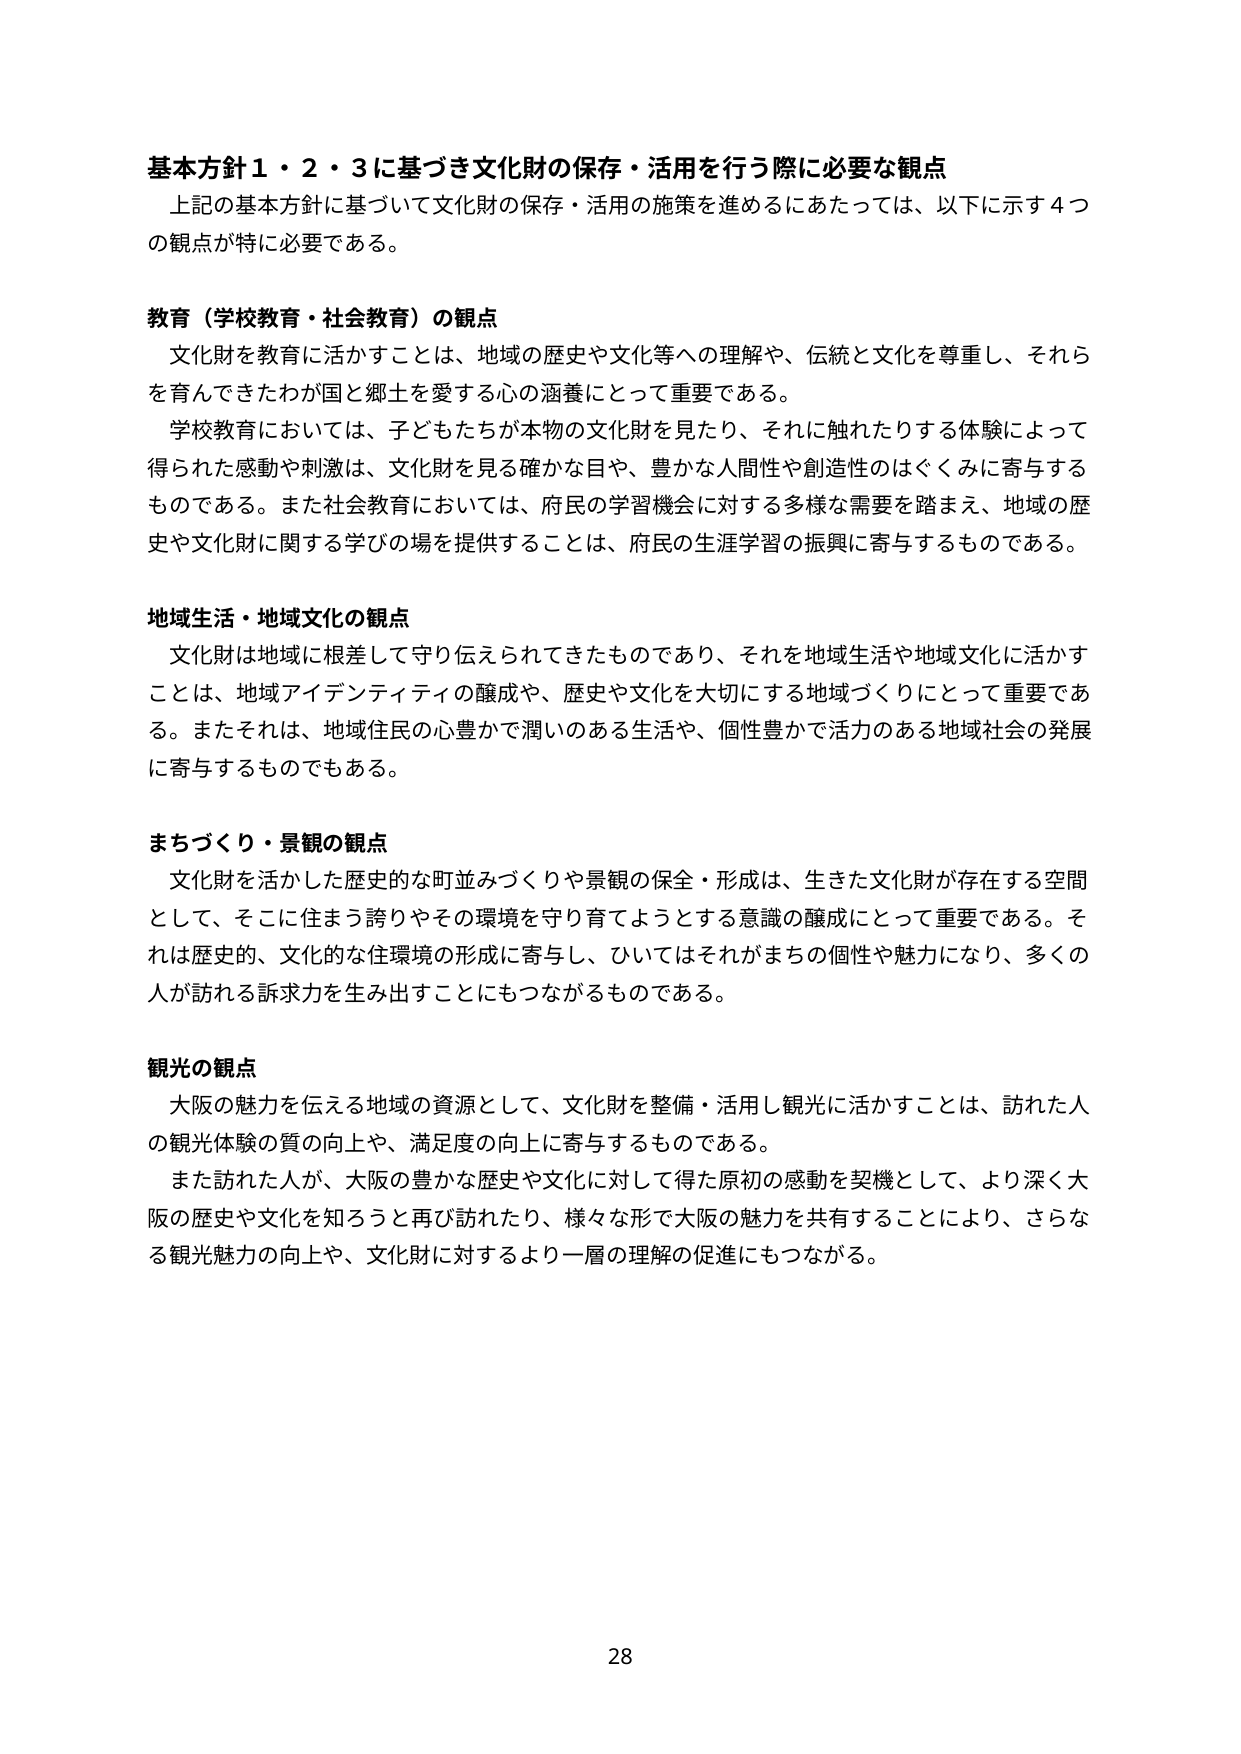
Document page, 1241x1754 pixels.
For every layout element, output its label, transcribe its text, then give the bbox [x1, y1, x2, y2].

text 文化財を活かした歴史的な町並みづくりや景観の保全・形成は、生きた文化財が存在する空間として、そこに住まう誇りやその環境を守り育てようとする意識の醸成にとって重要である。それは歴史的、文化的な住環境の形成に寄与し、ひいてはそれがまちの個性や魅力になり、多くの人が訪れる訴求力を生み出すことにもつながるものである。 [148, 860, 1092, 1010]
text 大阪の魅力を伝える地域の資源として、文化財を整備・活用し観光に活かすことは、訪れた人の観光体験の質の向上や、満足度の向上に寄与するものである。 [148, 1085, 1092, 1160]
text 教育（学校教育・社会教育）の観点 [148, 298, 1092, 335]
text 上記の基本方針に基づいて文化財の保存・活用の施策を進めるにあたっては、以下に示す４つの観点が特に必要である。 [148, 185, 1092, 260]
text また訪れた人が、大阪の豊かな歴史や文化に対して得た原初の感動を契機として、より深く大阪の歴史や文化を知ろうと再び訪れたり、様々な形で大阪の魅力を共有することにより、さらなる観光魅力の向上や、文化財に対するより一層の理解の促進にもつながる。 [148, 1160, 1092, 1273]
text まちづくり・景観の観点 [148, 823, 1092, 860]
text 文化財は地域に根差して守り伝えられてきたものであり、それを地域生活や地域文化に活かすことは、地域アイデンティティの醸成や、歴史や文化を大切にする地域づくりにとって重要である。またそれは、地域住民の心豊かで潤いのある生活や、個性豊かで活力のある地域社会の発展に寄与するものでもある。 [148, 635, 1092, 785]
text 学校教育においては、子どもたちが本物の文化財を見たり、それに触れたりする体験によって得られた感動や刺激は、文化財を見る確かな目や、豊かな人間性や創造性のはぐくみに寄与するものである。また社会教育においては、府民の学習機会に対する多様な需要を踏まえ、地域の歴史や文化財に関する学びの場を提供することは、府民の生涯学習の振興に寄与するものである。 [148, 410, 1092, 560]
text 文化財を教育に活かすことは、地域の歴史や文化等への理解や、伝統と文化を尊重し、それらを育んできたわが国と郷土を愛する心の涵養にとって重要である。 [148, 335, 1092, 410]
text 地域生活・地域文化の観点 [148, 598, 1092, 635]
text 観光の観点 [148, 1048, 1092, 1085]
text 基本方針１・２・３に基づき文化財の保存・活用を行う際に必要な観点 [148, 148, 1092, 185]
